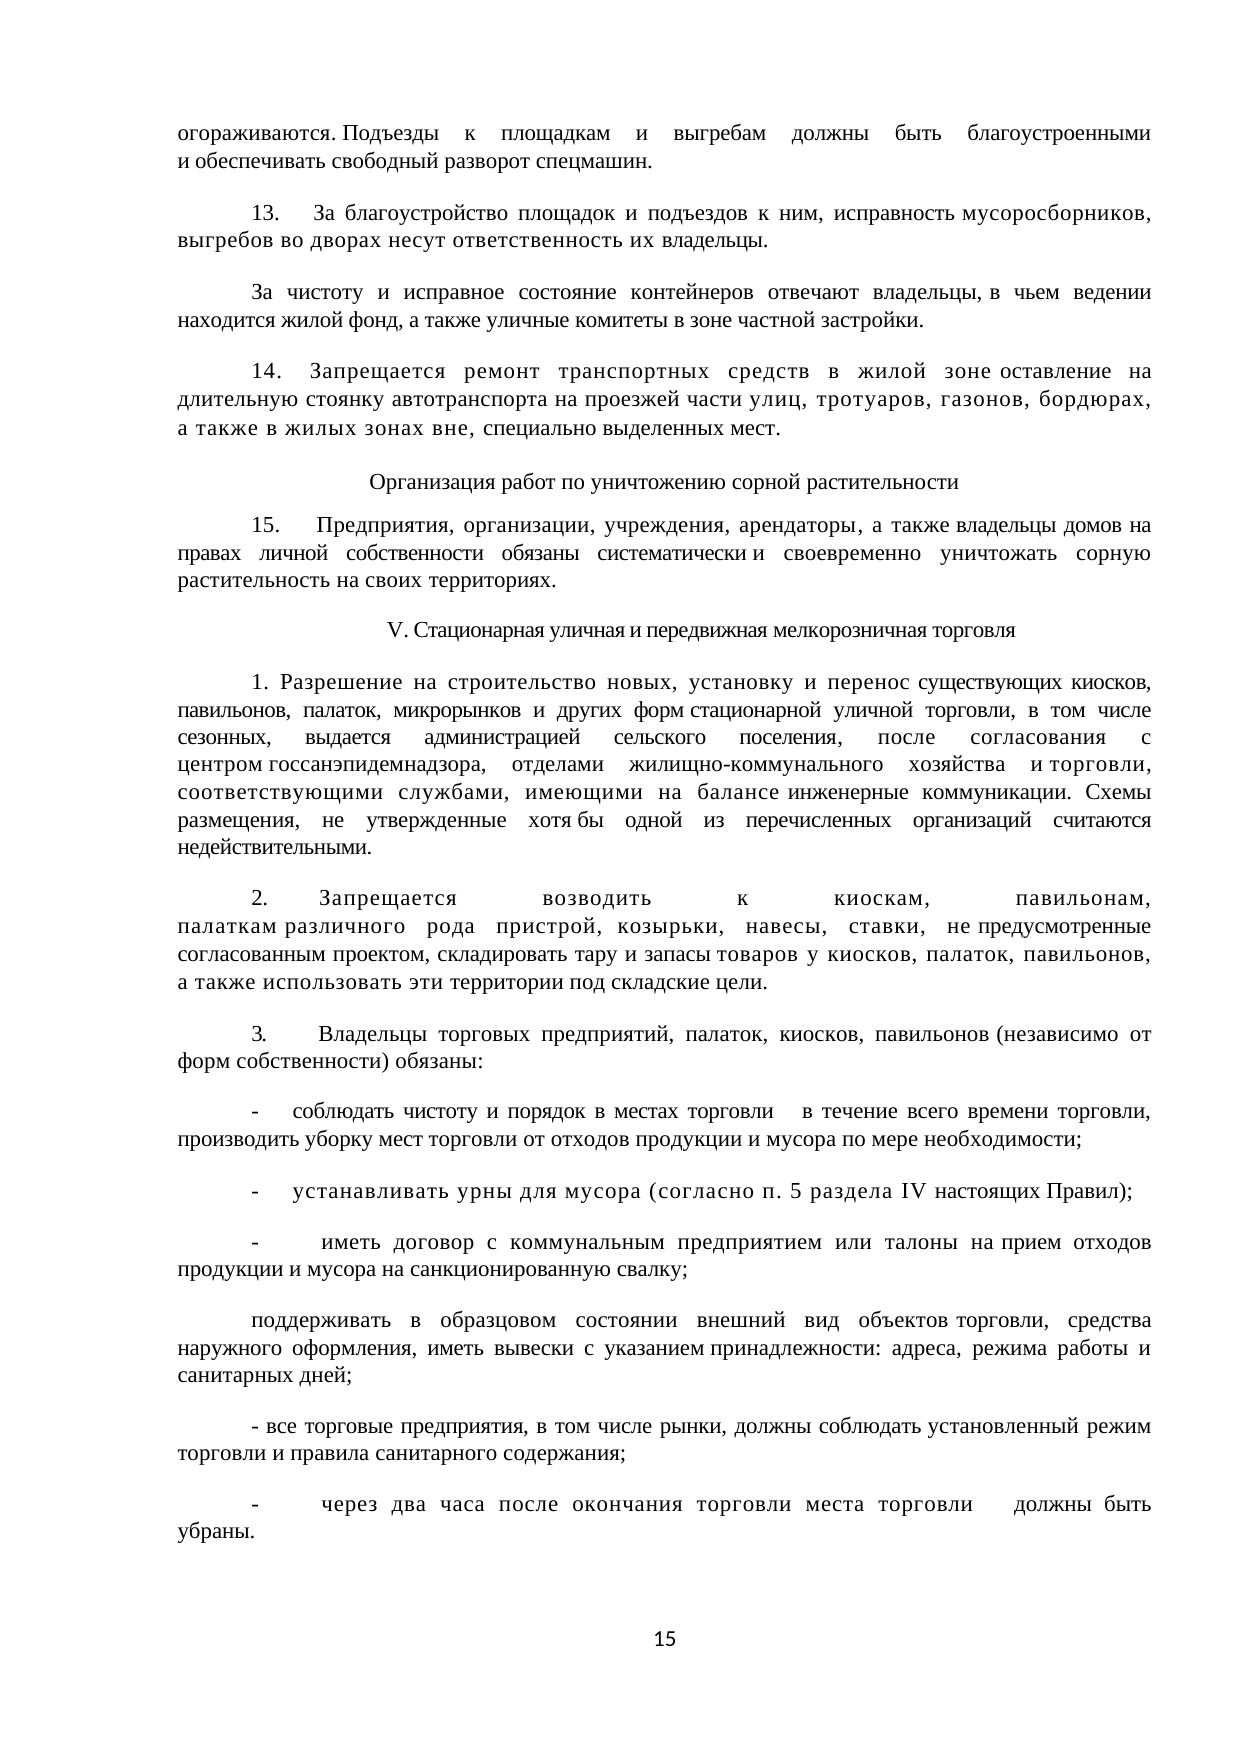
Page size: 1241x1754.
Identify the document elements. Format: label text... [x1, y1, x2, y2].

text - через два часа после окончания торговли места торговли должны быть убраны. [177, 1489, 1152, 1543]
text поддерживать в образцовом состоянии внешний вид объектов торговли, средства наружного оформления, иметь вывески с указанием принадлежности: адреса, режима работы и санитарных дней; [177, 1305, 1152, 1388]
text 1. Разрешение на строительство новых, установку и перенос существующих киосков, павильонов, палаток, микрорынков и других форм стационарной уличной торговли, в том числе сезонных, выдается администрацией сельского поселения, после согласования с центром госсанэпидемнадзора, отделами жилищно-коммунального хозяйства и торговли, соответствующими службами, имеющими на балансе инженерные коммуникации. Схемы размещения, не утвержденные хотя бы одной из перечисленных организаций считаются недействительными. [177, 667, 1152, 860]
text 2. Запрещается возводить к киоскам, павильонам, палаткам различного рода пристрой, козырьки, навесы, ставки, не предусмотренные согласованным проектом, складировать тару и запасы товаров у киосков, палаток, павильонов, а также использовать эти территории под складские цели. [177, 883, 1152, 995]
text 13. За благоустройство площадок и подъездов к ним, исправность мусоросборников, выгребов во дворах несут ответственность их владельцы. [177, 198, 1152, 254]
text V. Стационарная уличная и передвижная мелкорозничная торговля [177, 616, 1152, 643]
text - иметь договор с коммунальным предприятием или талоны на прием отходов продукции и мусора на санкционированную свалку; [177, 1227, 1152, 1282]
subtitle Организация работ по уничтожению сорной растительности [177, 464, 1152, 494]
text - соблюдать чистоту и порядок в местах торговли в течение всего времени торговли, производить уборку мест торговли от отходов продукции и мусора по мере необходимости; [177, 1097, 1152, 1153]
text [177, 118, 1152, 174]
text - устанавливать урны для мусора (согласно п. 5 раздела IV настоящих Правил); [177, 1176, 1152, 1204]
text За чистоту и исправное состояние контейнеров отвечают владельцы, в чьем ведении находится жилой фонд, а также уличные комитеты в зоне частной застройки. [177, 277, 1152, 333]
text 14. Запрещается ремонт транспортных средств в жилой зоне оставление на длительную стоянку автотранспорта на проезжей части улиц, тротуаров, газонов, бордюрах, а также в жилых зонах вне, специально выделенных мест. [177, 357, 1152, 441]
text 3. Владельцы торговых предприятий, палаток, киосков, павильонов (независимо от форм собственности) обязаны: [177, 1019, 1152, 1073]
text 15. Предприятия, организации, учреждения, арендаторы, а также владельцы домов на правах личной собственности обязаны систематически и своевременно уничтожать сорную растительность на своих территориях. [177, 510, 1152, 592]
text - все торговые предприятия, в том числе рынки, должны соблюдать установленный режим торговли и правила санитарного содержания; [177, 1411, 1152, 1466]
